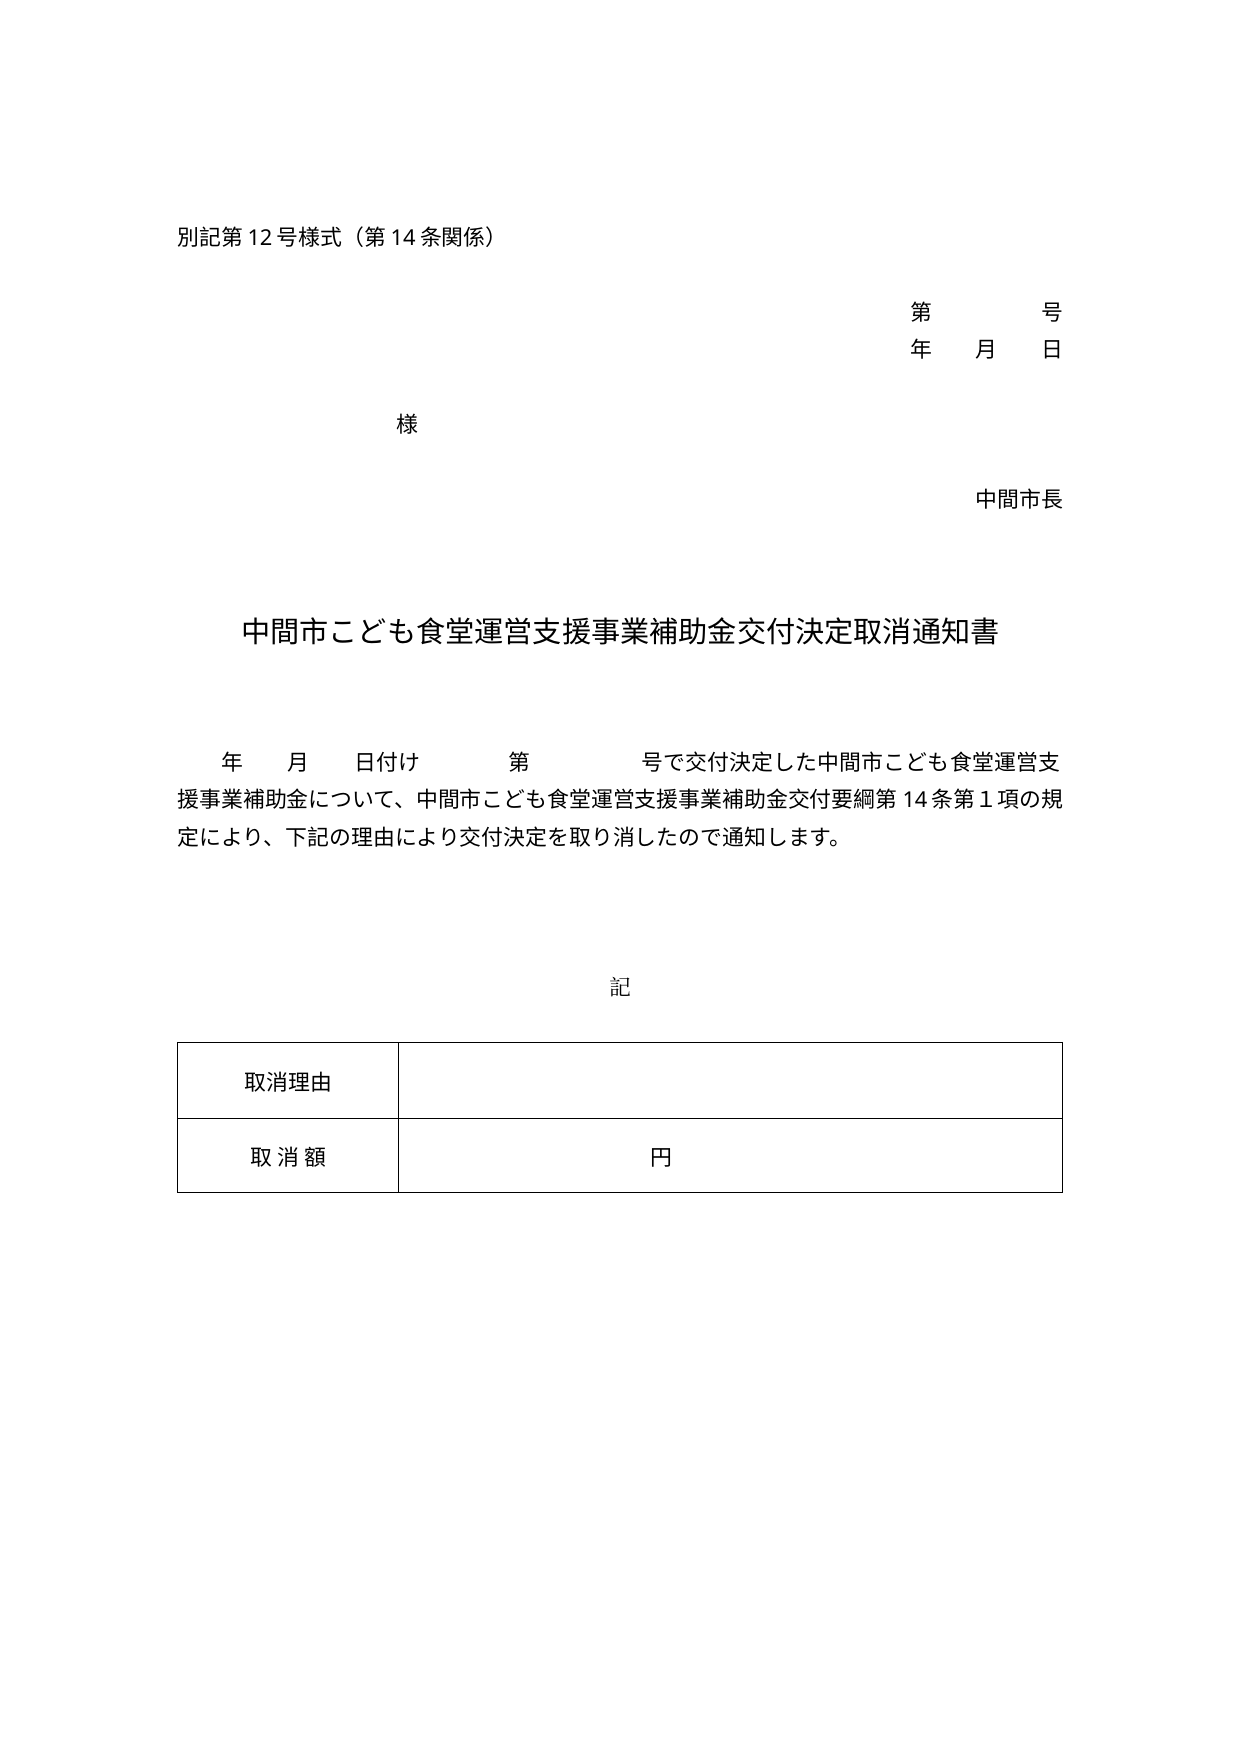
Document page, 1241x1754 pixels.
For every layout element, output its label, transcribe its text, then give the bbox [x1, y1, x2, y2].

text 様 [177, 404, 1063, 442]
table_cell 円 [399, 1119, 1062, 1192]
text 年 月 日付け 第 号で交付決定した中間市こども食堂運営支援事業補助金について、中間市こども食堂運営支援事業補助金交付要綱第14条第１項の規定により、下記の理由により交付決定を取り消したので通知します。 [177, 742, 1063, 854]
text 年 月 日 [177, 329, 1063, 367]
text 中間市長 [177, 479, 1063, 517]
table_header 取消理由 [178, 1043, 398, 1118]
table_header [399, 1043, 1062, 1118]
subtitle 記 [177, 967, 1063, 1004]
text 中間市こども食堂運営支援事業補助金交付決定取消通知書 [177, 592, 1063, 667]
text 第 号 [177, 292, 1063, 329]
table_cell 取消額 [178, 1119, 398, 1192]
text 別記第12号様式（第14条関係） [177, 217, 1063, 254]
